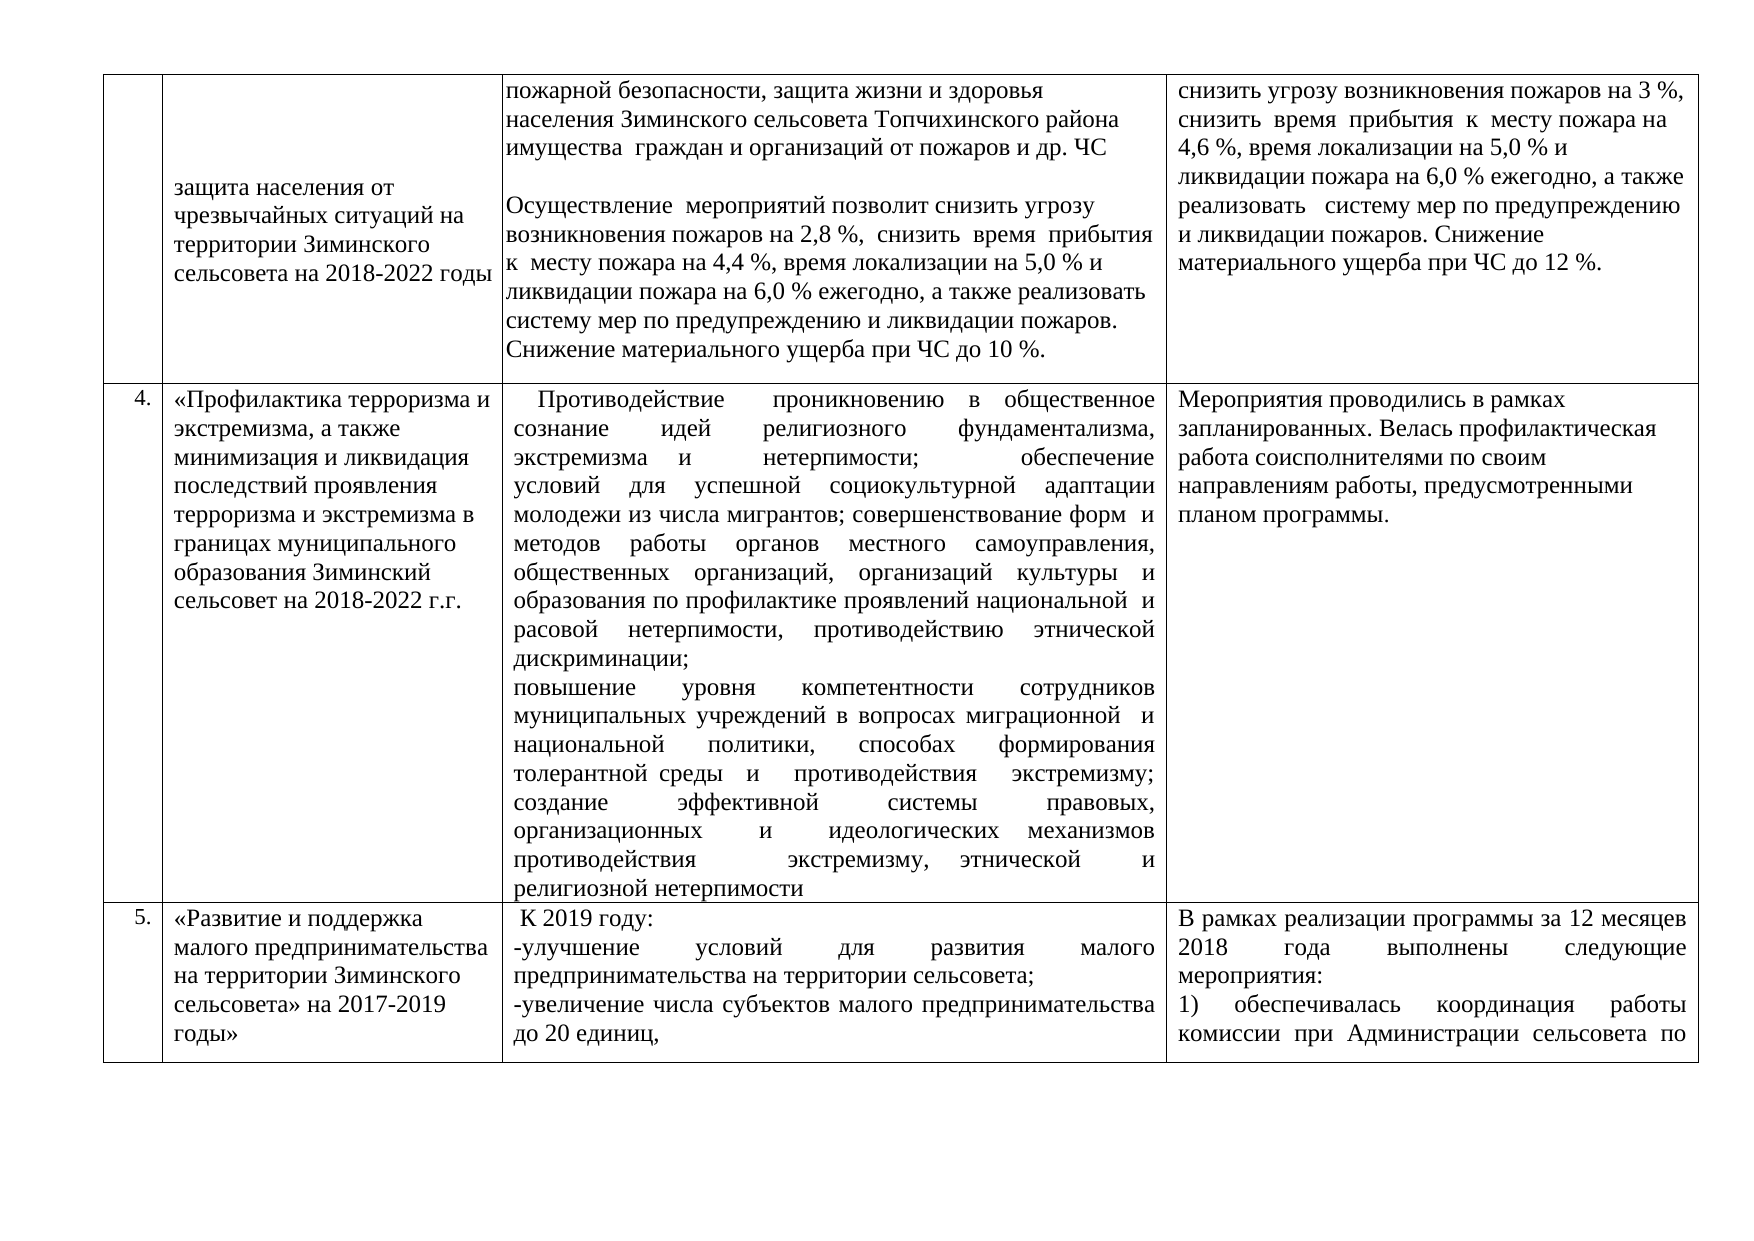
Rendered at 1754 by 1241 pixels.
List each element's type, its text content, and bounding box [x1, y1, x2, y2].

table_cell 3 [104, 75, 162, 383]
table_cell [1167, 903, 1698, 1062]
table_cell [503, 75, 1166, 383]
table_cell 4. [104, 384, 162, 902]
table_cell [163, 75, 502, 383]
table_cell «Профилактика терроризма и экстремизма, а также минимизация и ликвидация последствий проявления терроризма и экстремизма в границах муниципального образования Зиминский сельсовет на 2018-2022 г.г. [163, 384, 502, 902]
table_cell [1167, 75, 1698, 383]
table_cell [503, 903, 1166, 1062]
table_cell 5. [104, 903, 162, 1062]
table_cell Мероприятия проводились в рамках запланированных. Велась профилактическая работа соисполнителями по своим направлениям работы, предусмотренными планом программы. [1167, 384, 1698, 902]
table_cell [163, 903, 502, 1062]
table_cell Противодействие проникновению в общественное сознание идей религиозного фундаментализма, экстремизма и нетерпимости; обеспечение условий для успешной социокультурной адаптации молодежи из числа мигрантов; совершенствование форм и методов работы органов местного самоуправления, общественных организаций, организаций культуры и образования по профилактике проявлений национальной и расовой нетерпимости, противодействию этнической дискриминации; повышение уровня компетентности сотрудников муниципальных учреждений в вопросах миграционной и национальной политики, способах формирования толерантной среды и противодействия экстремизму; создание эффективной системы правовых, организационных и идеологических механизмов противодействия экстремизму, этнической и религиозной нетерпимости [503, 384, 1166, 902]
